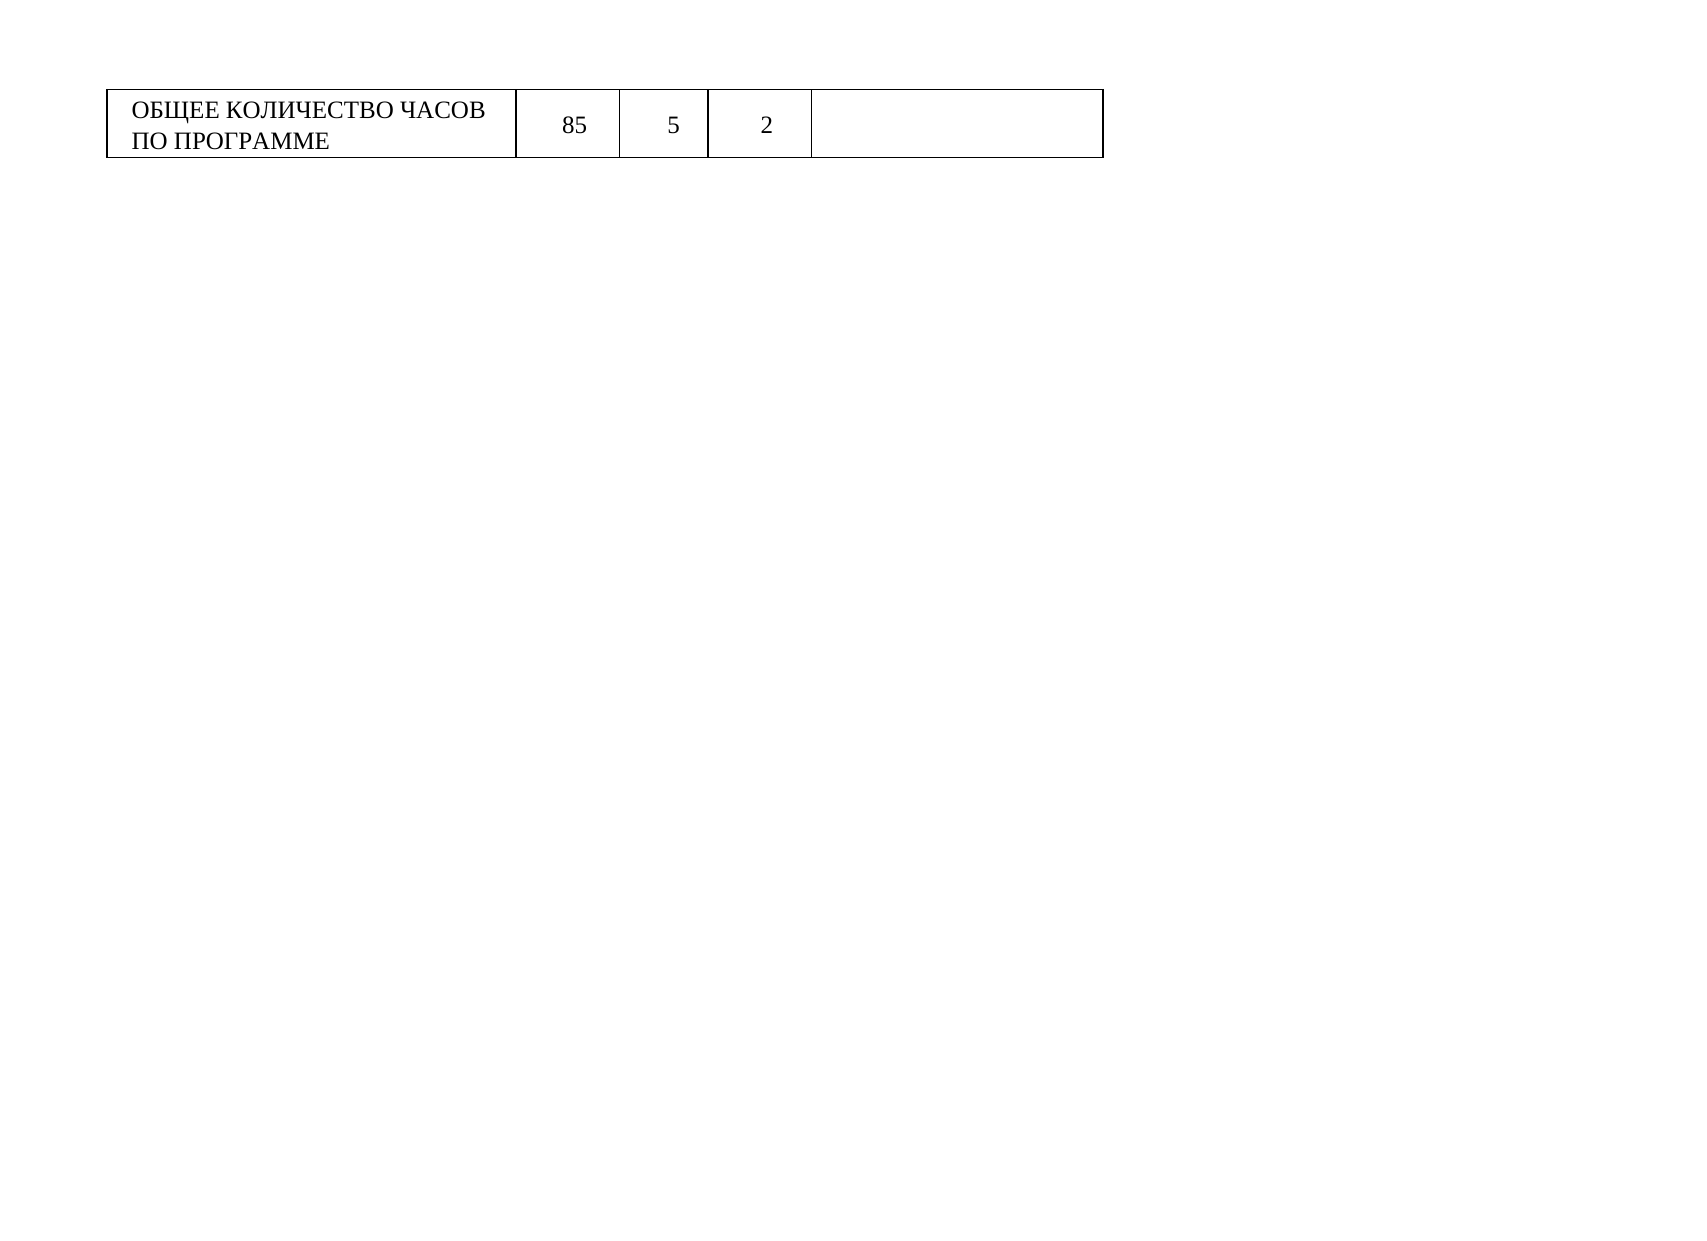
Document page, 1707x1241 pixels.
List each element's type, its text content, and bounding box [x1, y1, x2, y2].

table_cell ОБЩЕЕ КОЛИЧЕСТВО ЧАСОВ ПО ПРОГРАММЕ [108, 90, 515, 157]
table_cell 2 [709, 90, 811, 157]
table_cell 5 [620, 90, 707, 157]
table_cell [812, 90, 1102, 157]
table_cell 85 [517, 90, 619, 157]
